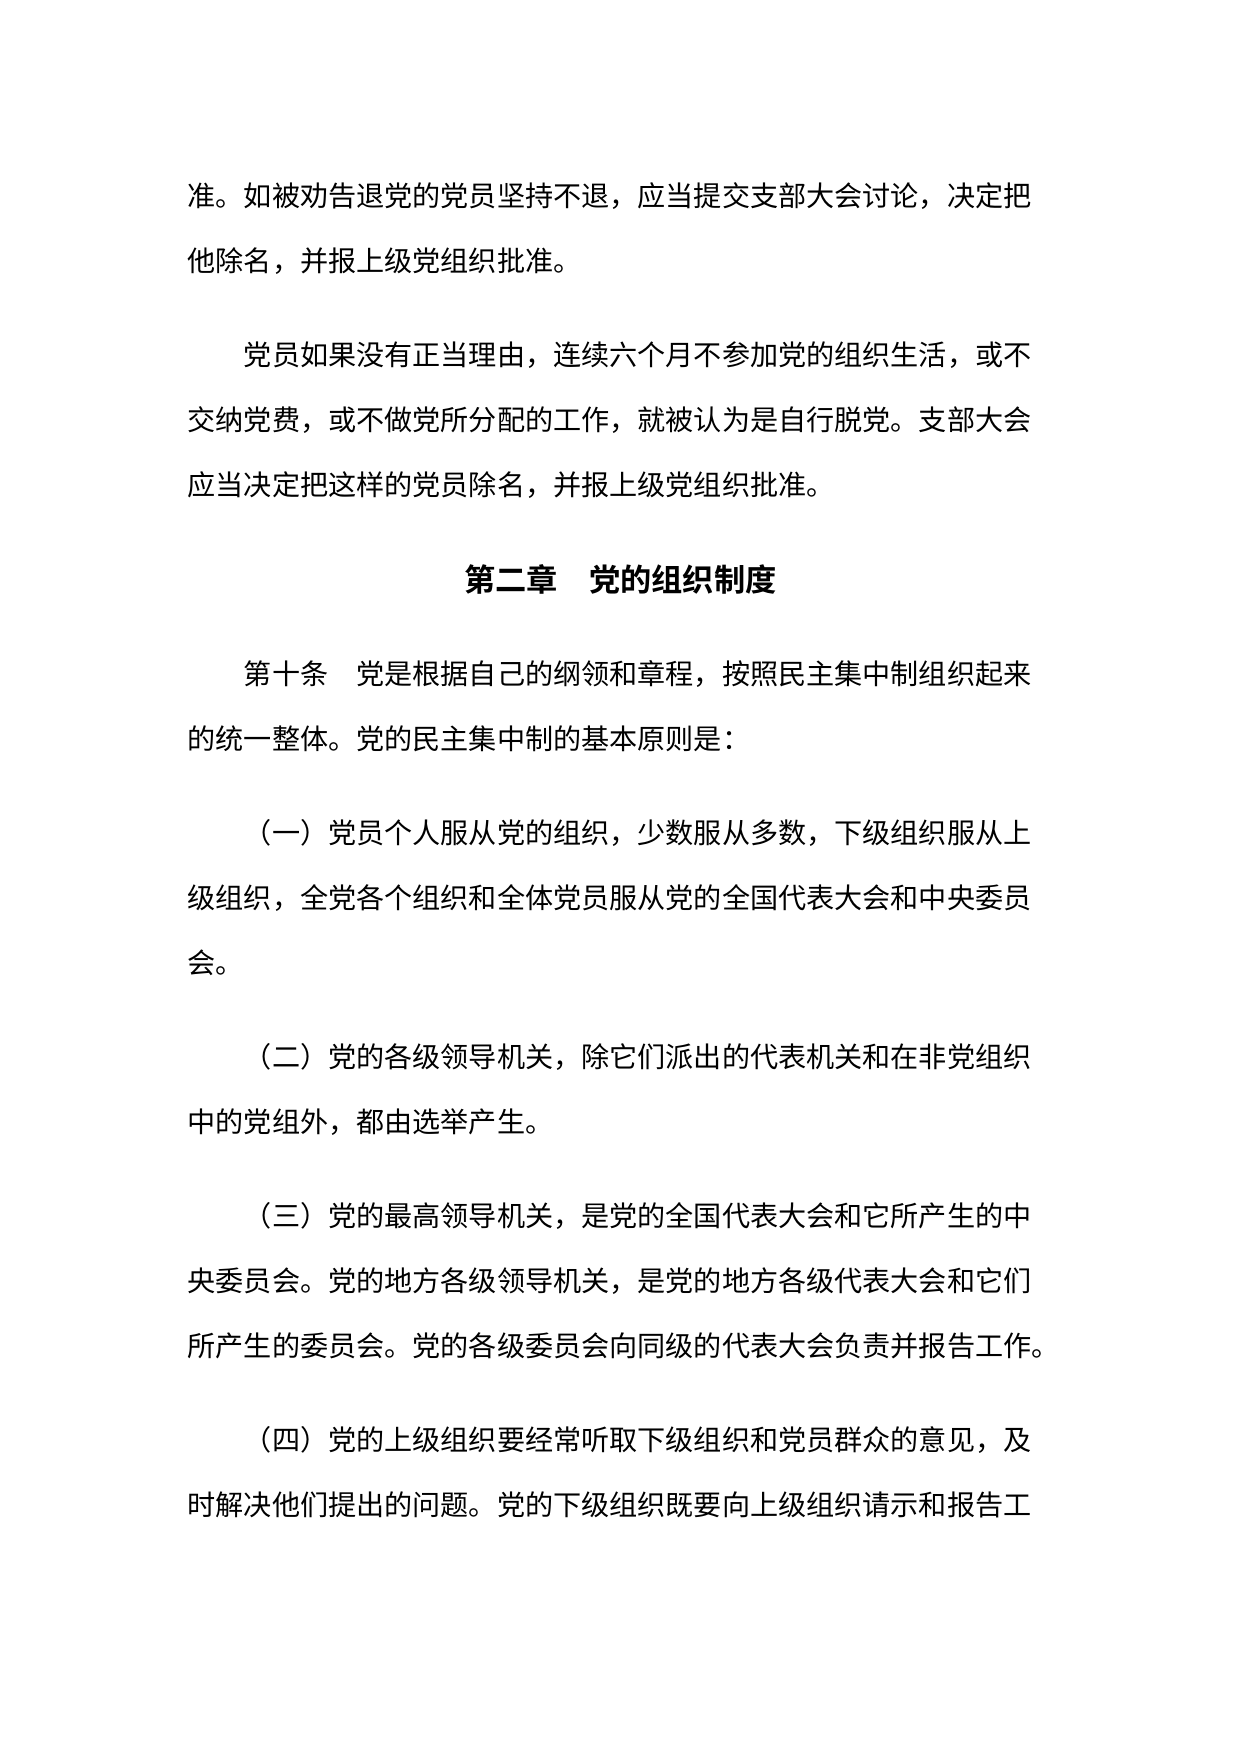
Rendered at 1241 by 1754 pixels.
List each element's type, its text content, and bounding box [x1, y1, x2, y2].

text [187, 1406, 1053, 1536]
text （一）党员个人服从党的组织，少数服从多数，下级组织服从上级组织，全党各个组织和全体党员服从党的全国代表大会和中央委员会。 [187, 799, 1053, 994]
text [187, 162, 1053, 292]
text 第十条 党是根据自己的纲领和章程，按照民主集中制组织起来的统一整体。党的民主集中制的基本原则是： [187, 639, 1053, 769]
text 第二章 党的组织制度 [187, 545, 1053, 610]
text （三）党的最高领导机关，是党的全国代表大会和它所产生的中央委员会。党的地方各级领导机关，是党的地方各级代表大会和它们所产生的委员会。党的各级委员会向同级的代表大会负责并报告工作。 [187, 1182, 1053, 1377]
text 党员如果没有正当理由，连续六个月不参加党的组织生活，或不交纳党费，或不做党所分配的工作，就被认为是自行脱党。支部大会应当决定把这样的党员除名，并报上级党组织批准。 [187, 321, 1053, 516]
text （二）党的各级领导机关，除它们派出的代表机关和在非党组织中的党组外，都由选举产生。 [187, 1023, 1053, 1153]
